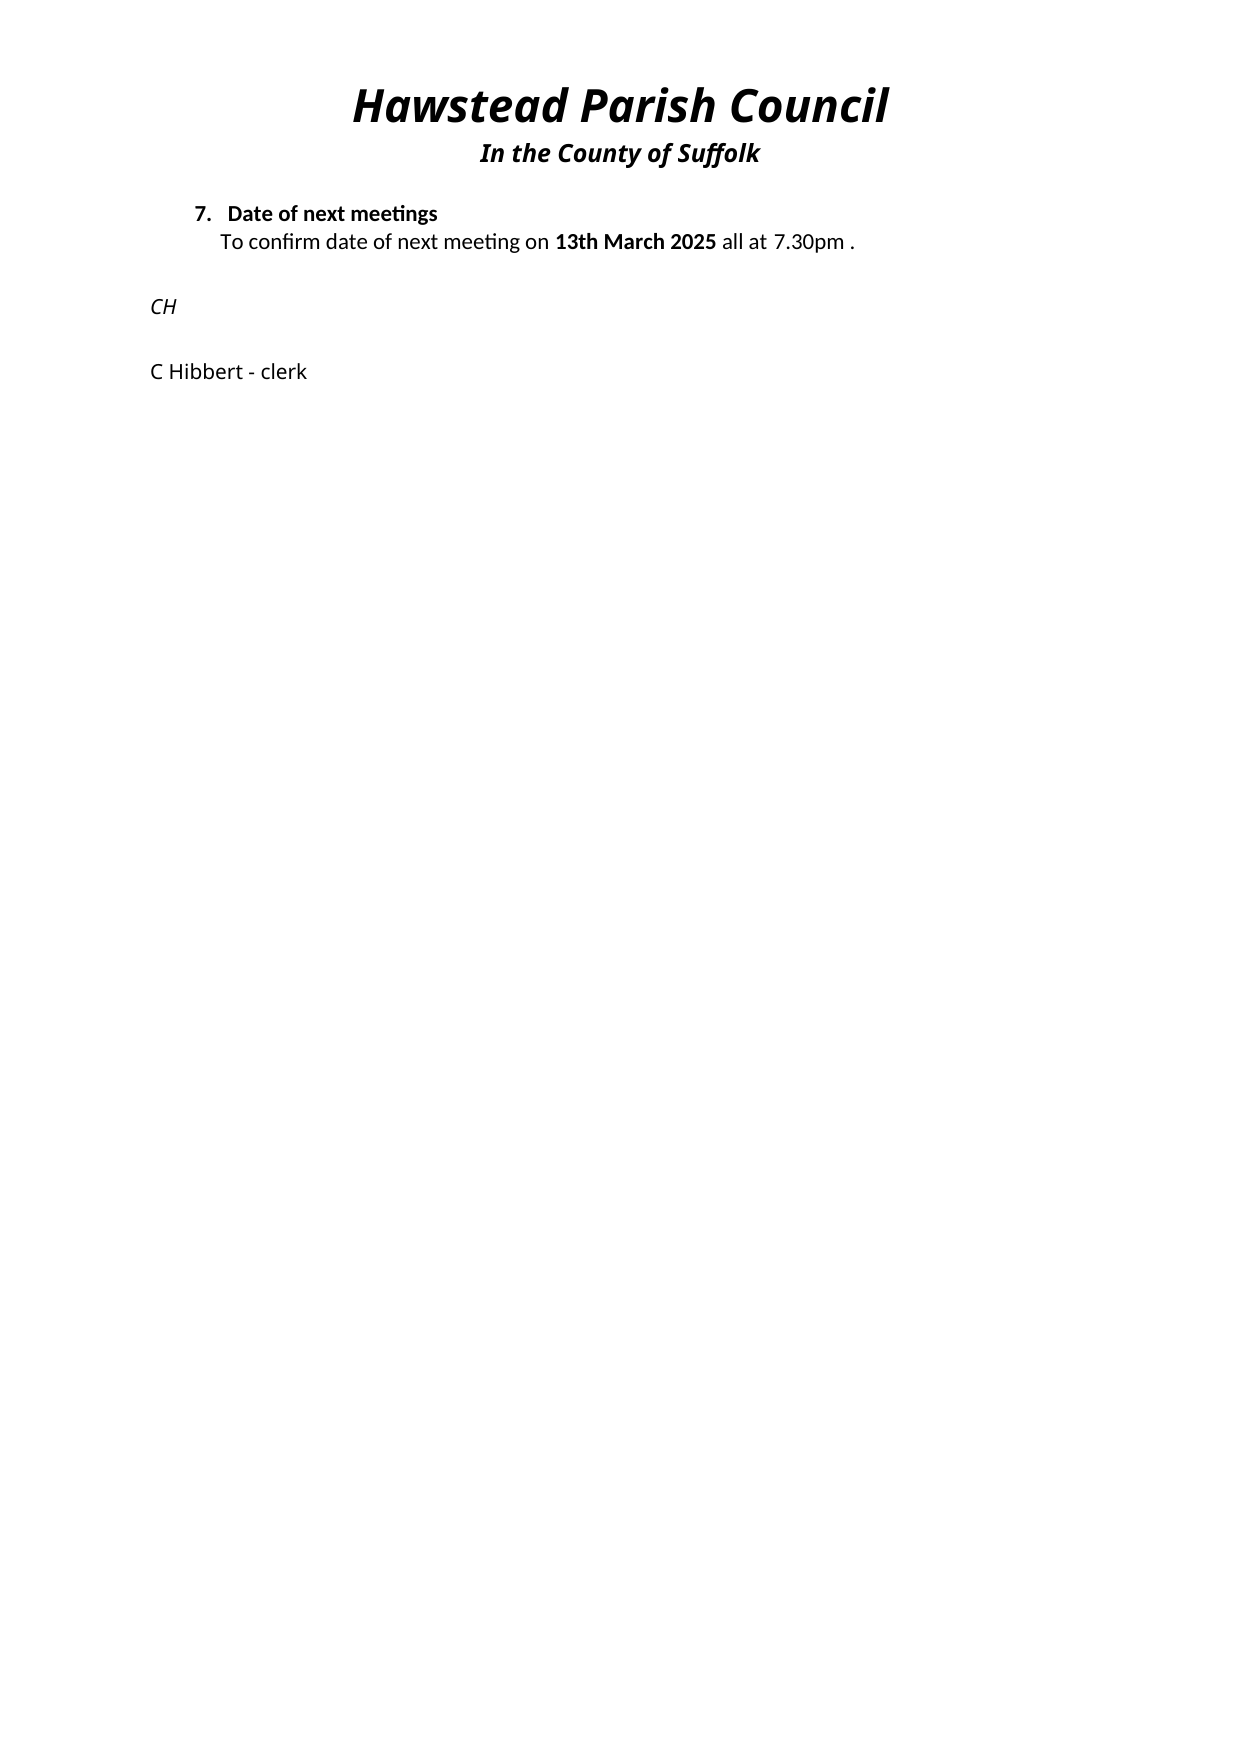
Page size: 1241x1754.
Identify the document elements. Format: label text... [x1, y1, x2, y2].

list 7. Date of next meetings [194, 199, 1090, 227]
list To confirm date of next meeting on 13th March 2025 all at 7.30pm . [194, 227, 1090, 255]
list CH [150, 292, 1090, 320]
list C Hibbert - clerk [150, 357, 1090, 386]
